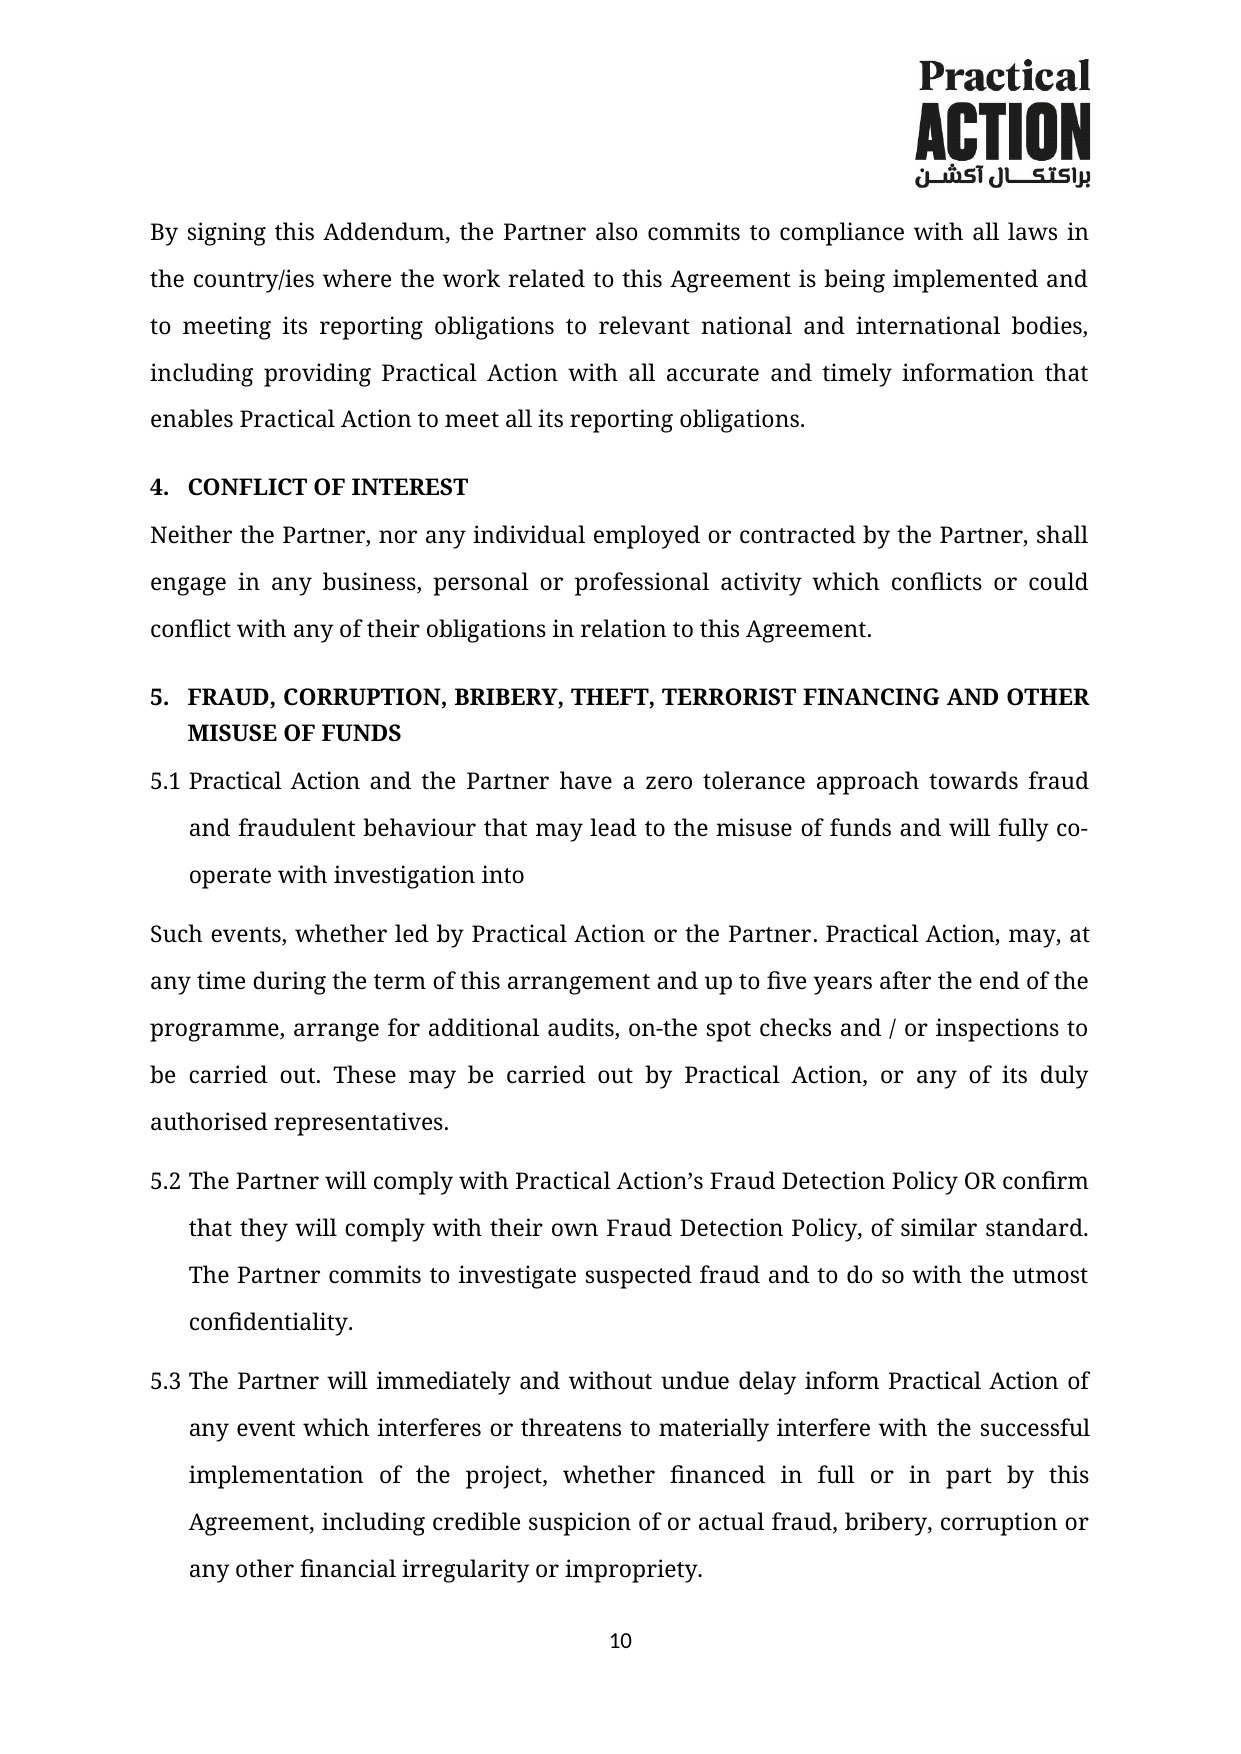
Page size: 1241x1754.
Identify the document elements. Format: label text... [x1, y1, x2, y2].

list The Partner will comply with Practical Action’s Fraud Detection Policy OR confirm that they will comply with their own Fraud Detection Policy, of similar standard. The Partner commits to investigate suspected fraud and to do so with the utmost confidentiality. [150, 1165, 1090, 1337]
list CONFLICT OF INTEREST [150, 471, 1090, 502]
list Practical Action and the Partner have a zero tolerance approach towards fraud and fraudulent behaviour that may lead to the misuse of funds and will fully co-operate with investigation into [150, 765, 1090, 890]
text Such events, whether led by Practical Action or the Partner. Practical Action, may, at any time during the term of this arrangement and up to five years after the end of the programme, arrange for additional audits, on-the spot checks and / or inspections to be carried out. These may be carried out by Practical Action, or any of its duly authorised representatives. [150, 918, 1090, 1137]
text By signing this Addendum, the Partner also commits to compliance with all laws in the country/ies where the work related to this Agreement is being implemented and to meeting its reporting obligations to relevant national and international bodies, including providing Practical Action with all accurate and timely information that enables Practical Action to meet all its reporting obligations. [150, 216, 1090, 434]
list FRAUD, CORRUPTION, BRIBERY, THEFT, TERRORIST FINANCING AND OTHER MISUSE OF FUNDS [150, 681, 1090, 748]
picture [915, 59, 1091, 188]
list The Partner will immediately and without undue delay inform Practical Action of any event which interferes or threatens to materially interfere with the successful implementation of the project, whether financed in full or in part by this Agreement, including credible suspicion of or actual fraud, bribery, corruption or any other financial irregularity or impropriety. [150, 1365, 1090, 1584]
text Neither the Partner, nor any individual employed or contracted by the Partner, shall engage in any business, personal or professional activity which conflicts or could conflict with any of their obligations in relation to this Agreement. [150, 519, 1090, 644]
